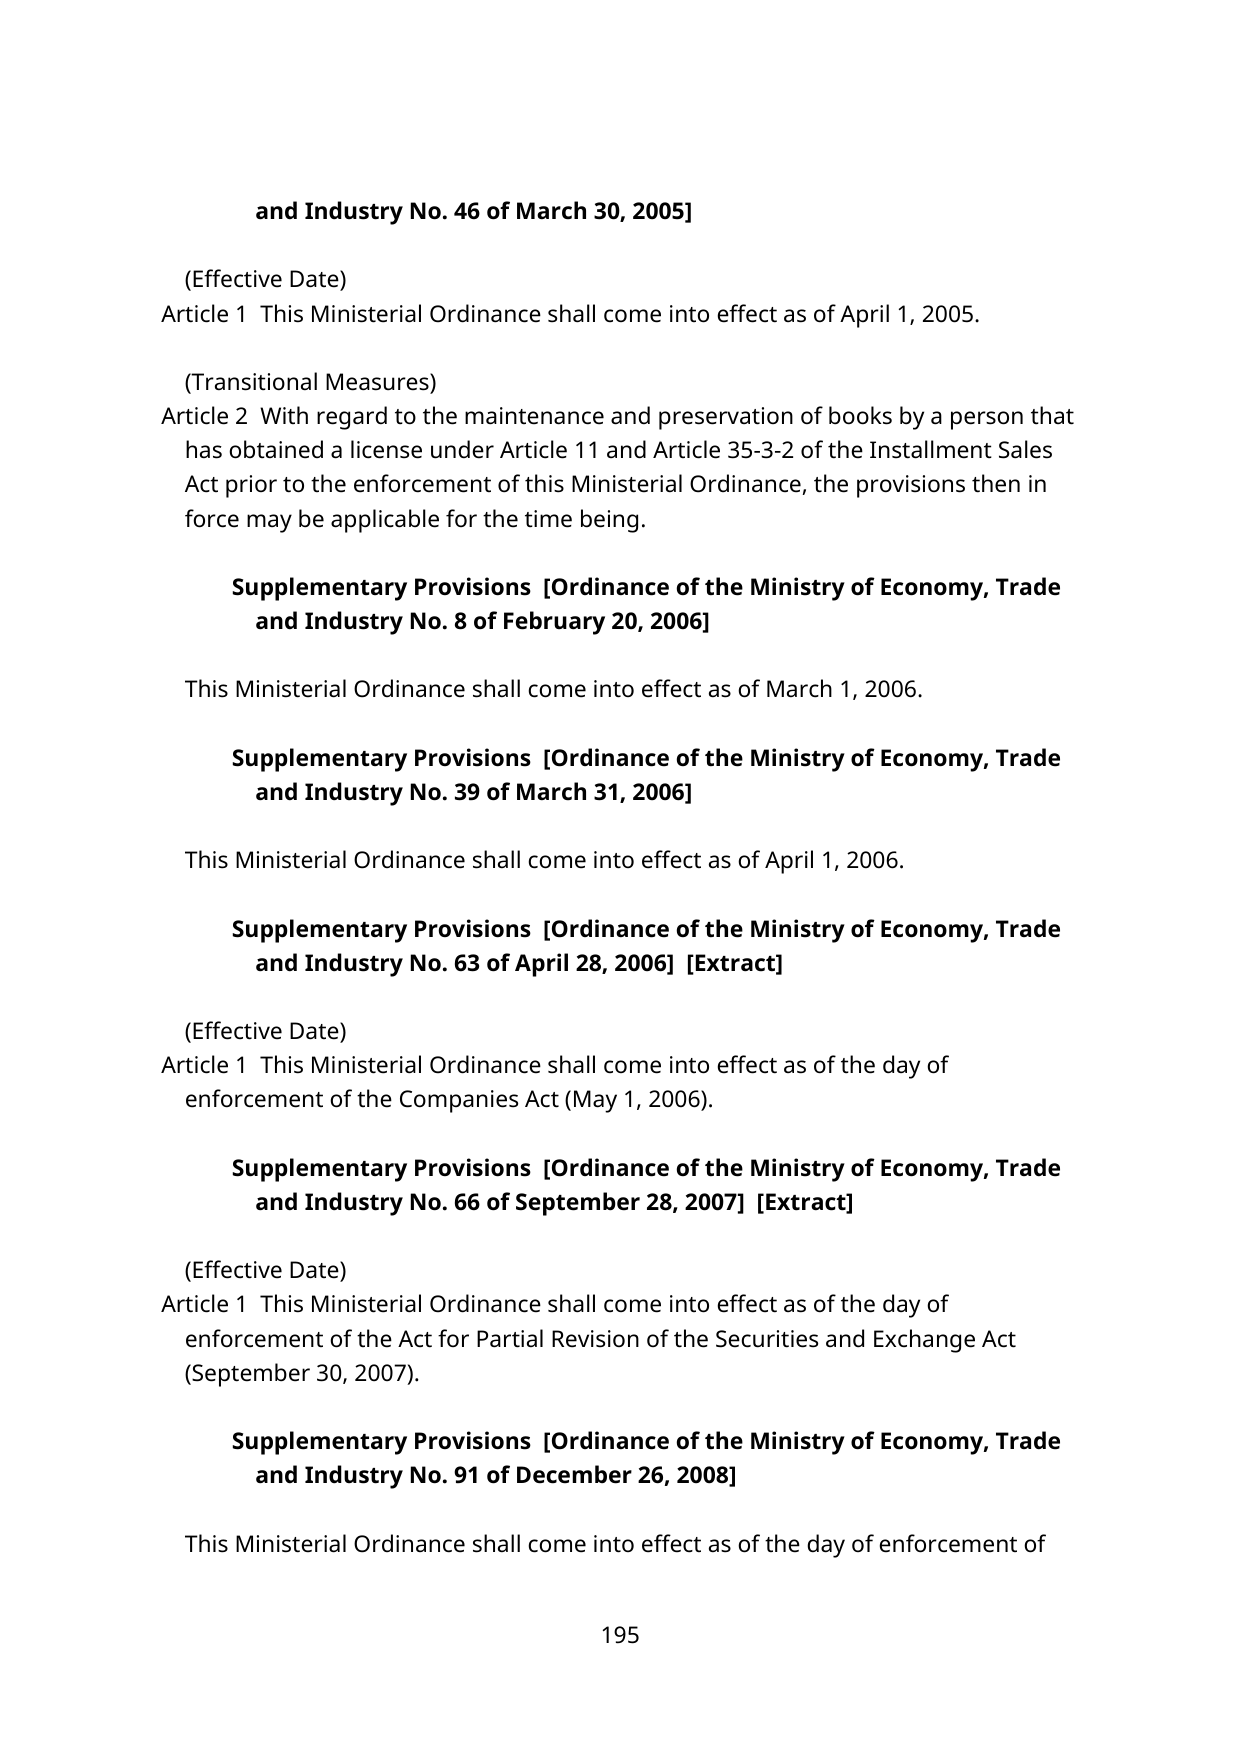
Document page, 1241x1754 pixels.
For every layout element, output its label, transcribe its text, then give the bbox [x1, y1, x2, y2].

text Supplementary Provisions [Ordinance of the Ministry of Economy, Trade and Industry No. 91 of December 26, 2008] [230, 1424, 1079, 1492]
text This Ministerial Ordinance shall come into effect as of April 1, 2006. [161, 843, 1079, 877]
text Article 1 This Ministerial Ordinance shall come into effect as of the day of enforcement of the Act for Partial Revision of the Securities and Exchange Act (September 30, 2007). [161, 1287, 1079, 1389]
text (Transitional Measures) [184, 364, 1079, 399]
text (Effective Date) [184, 1253, 1079, 1287]
text Supplementary Provisions [Ordinance of the Ministry of Economy, Trade and Industry No. 63 of April 28, 2006] [Extract] [230, 911, 1079, 979]
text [230, 194, 1079, 228]
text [161, 1526, 1079, 1560]
text Article 1 This Ministerial Ordinance shall come into effect as of the day of enforcement of the Companies Act (May 1, 2006). [161, 1048, 1079, 1116]
text Supplementary Provisions [Ordinance of the Ministry of Economy, Trade and Industry No. 8 of February 20, 2006] [230, 569, 1079, 638]
text Article 1 This Ministerial Ordinance shall come into effect as of April 1, 2005. [161, 296, 1079, 330]
text This Ministerial Ordinance shall come into effect as of March 1, 2006. [161, 672, 1079, 706]
text Supplementary Provisions [Ordinance of the Ministry of Economy, Trade and Industry No. 39 of March 31, 2006] [230, 740, 1079, 809]
text Article 2 With regard to the maintenance and preservation of books by a person that has obtained a license under Article 11 and Article 35-3-2 of the Installment Sales Act prior to the enforcement of this Ministerial Ordinance, the provisions then in force may be applicable for the time being. [161, 399, 1079, 535]
text (Effective Date) [184, 262, 1079, 296]
text Supplementary Provisions [Ordinance of the Ministry of Economy, Trade and Industry No. 66 of September 28, 2007] [Extract] [230, 1150, 1079, 1219]
text (Effective Date) [184, 1014, 1079, 1048]
